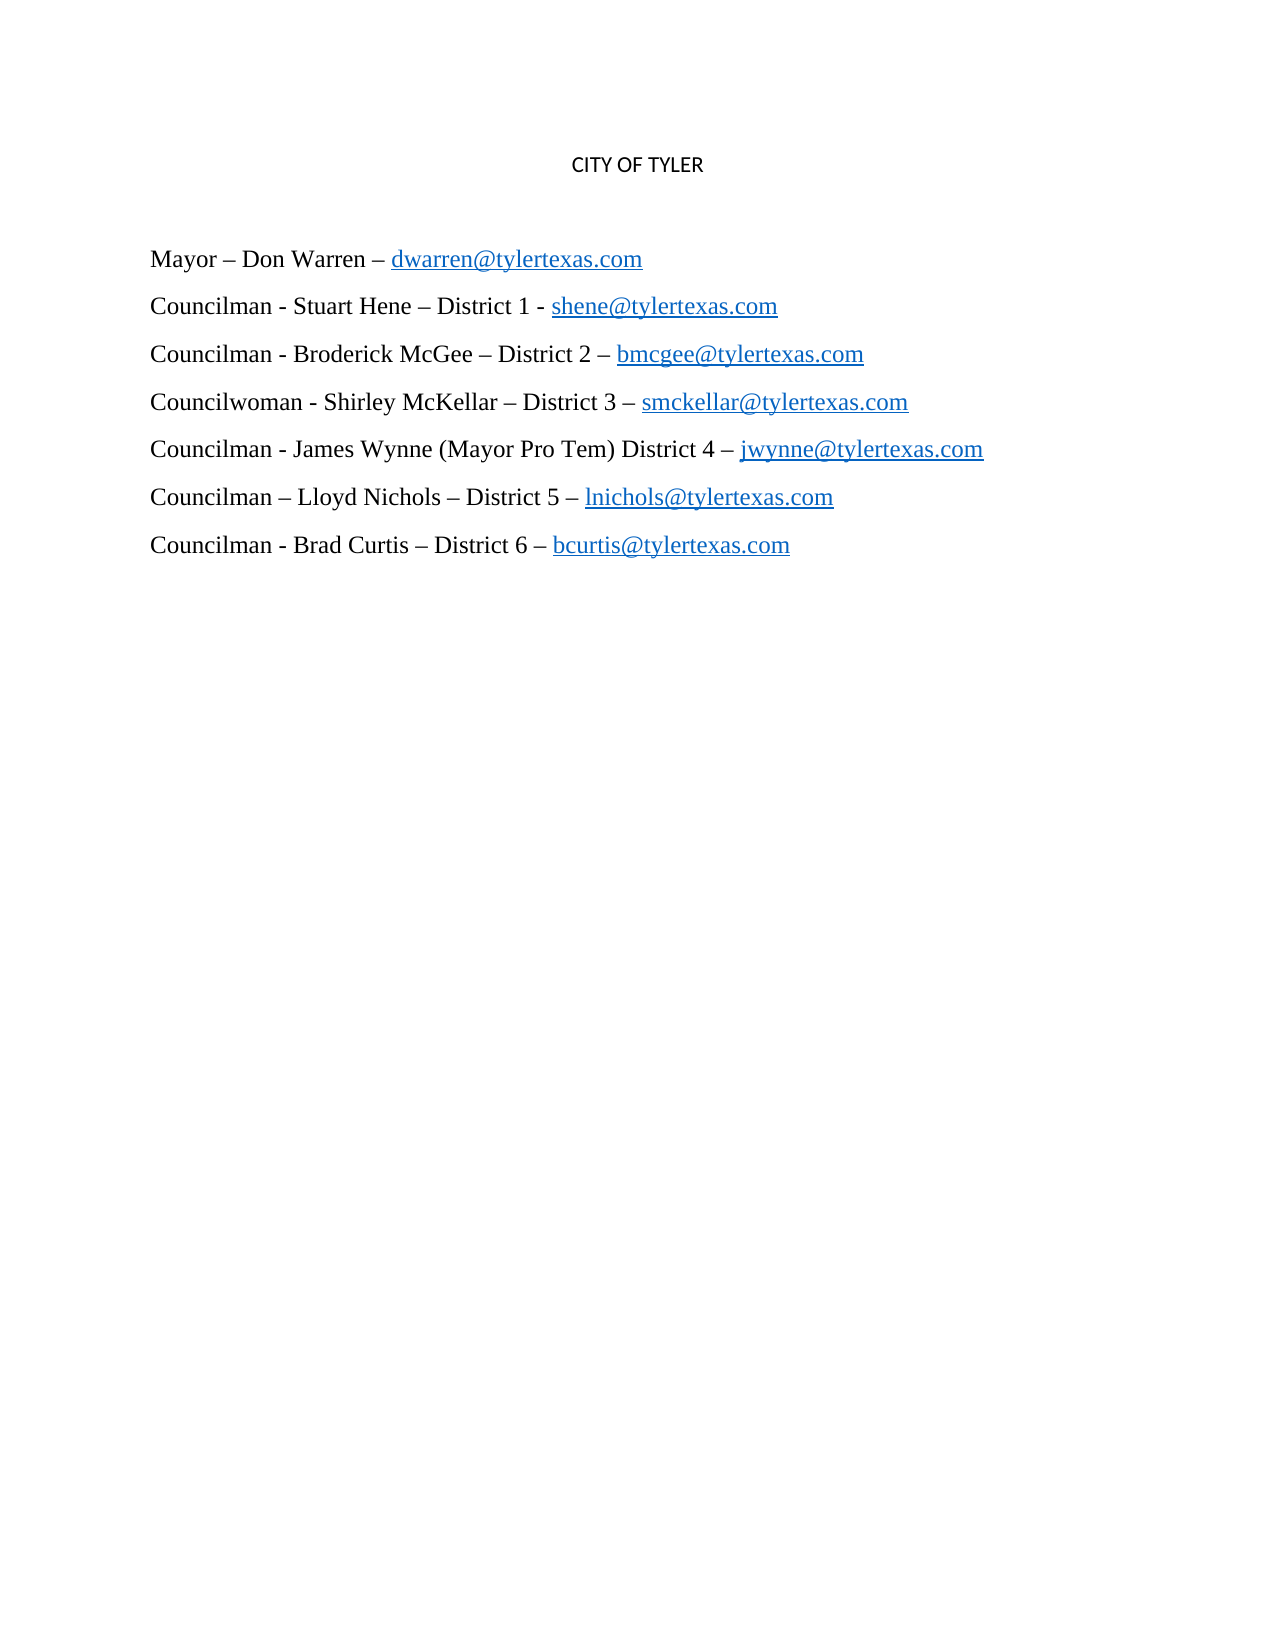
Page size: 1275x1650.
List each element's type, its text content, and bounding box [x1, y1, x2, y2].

text Councilman - James Wynne (Mayor Pro Tem) District 4 – jwynne@tylertexas.com [150, 434, 1125, 463]
text Councilwoman - Shirley McKellar – District 3 – smckellar@tylertexas.com [150, 387, 1125, 416]
text Councilman – Lloyd Nichols – District 5 – lnichols@tylertexas.com [150, 482, 1125, 511]
text Mayor – Don Warren – dwarren@tylertexas.com [150, 244, 1125, 272]
text Councilman - Stuart Hene – District 1 - shene@tylertexas.com [150, 291, 1125, 320]
text Councilman - Brad Curtis – District 6 – bcurtis@tylertexas.com [150, 530, 1125, 559]
text Councilman - Broderick McGee – District 2 – bmcgee@tylertexas.com [150, 339, 1125, 368]
text CITY OF TYLER [150, 150, 1125, 178]
